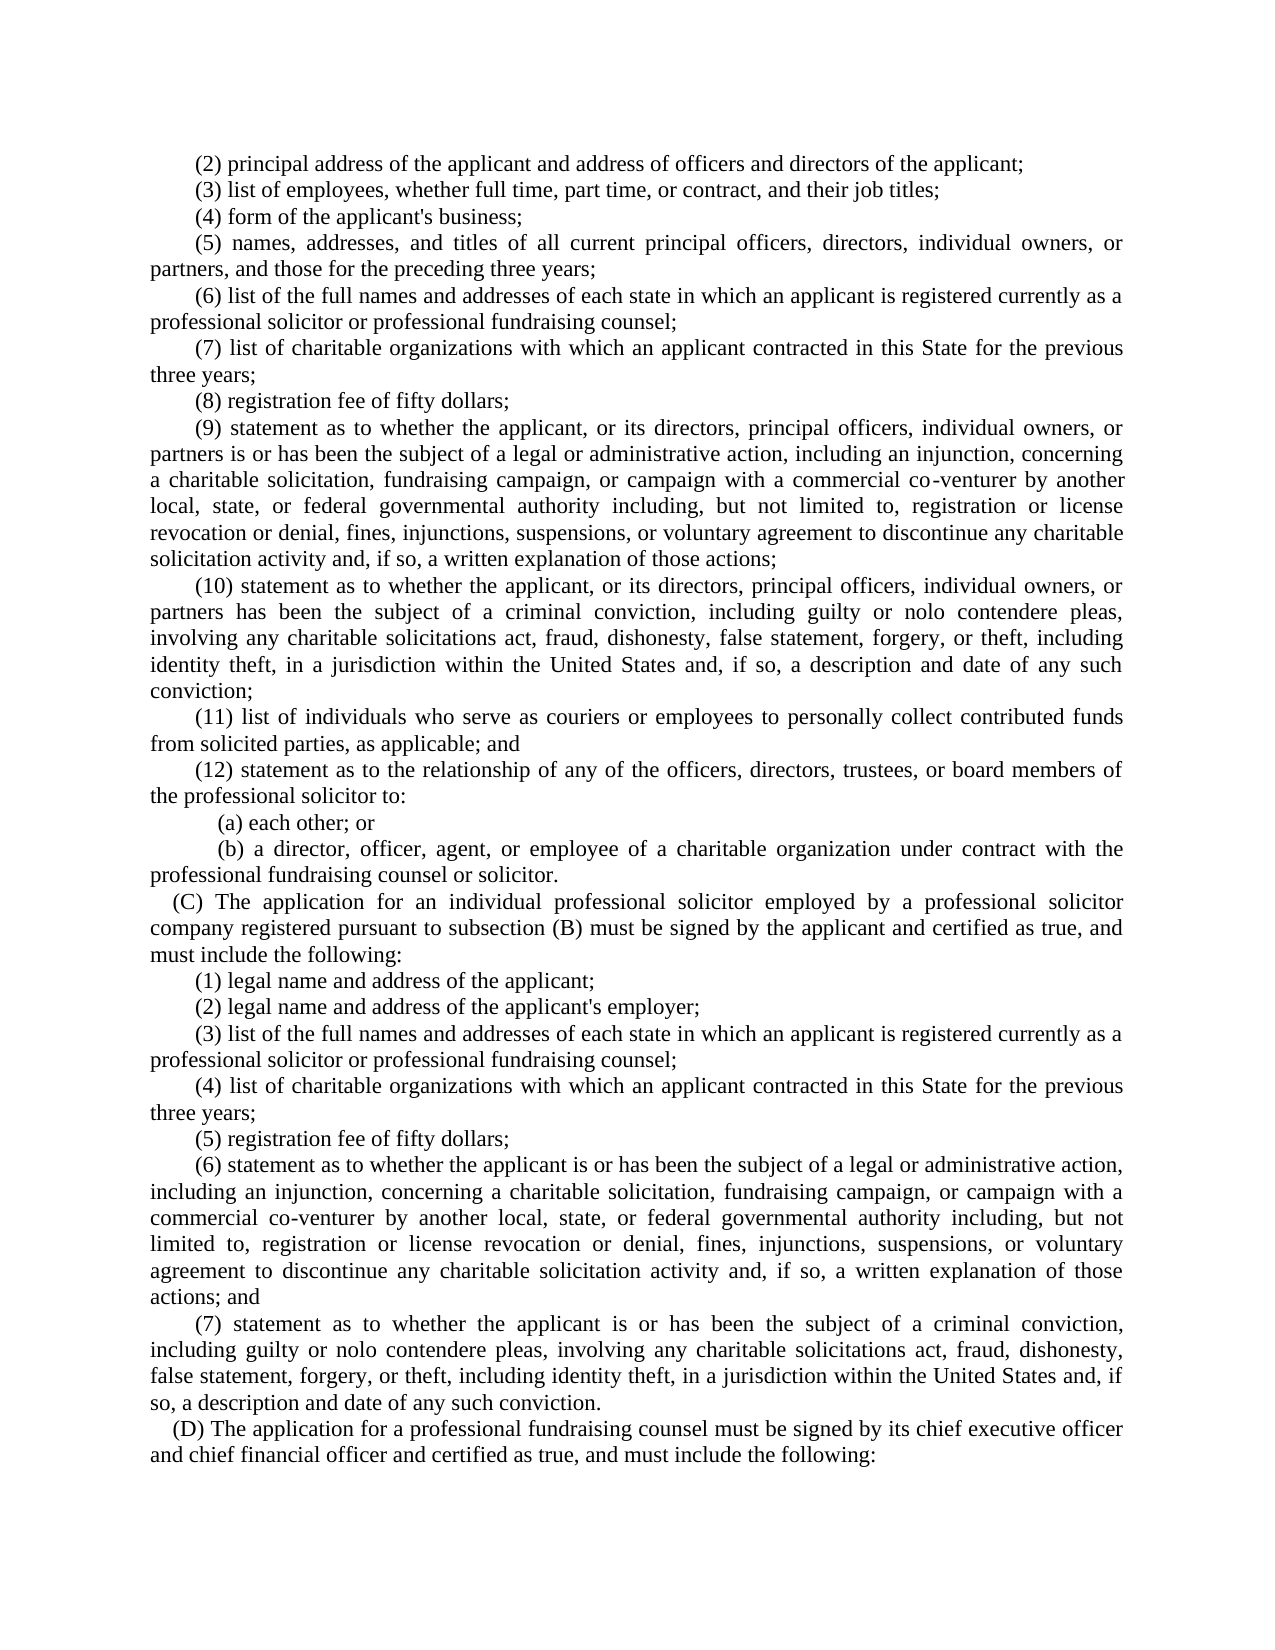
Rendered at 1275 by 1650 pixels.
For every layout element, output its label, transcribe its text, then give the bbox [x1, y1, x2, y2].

text (C) The application for an individual professional solicitor employed by a professional solicitor company registered pursuant to subsection (B) must be signed by the applicant and certified as true, and must include the following: [150, 888, 1125, 967]
text (9) statement as to whether the applicant, or its directors, principal officers, individual owners, or partners is or has been the subject of a legal or administrative action, including an injunction, concerning a charitable solicitation, fundraising campaign, or campaign with a commercial co-venturer by another local, state, or federal governmental authority including, but not limited to, registration or license revocation or denial, fines, injunctions, suspensions, or voluntary agreement to discontinue any charitable solicitation activity and, if so, a written explanation of those actions; [150, 413, 1125, 572]
text (12) statement as to the relationship of any of the officers, directors, trustees, or board members of the professional solicitor to: [150, 756, 1125, 809]
text (5) registration fee of fifty dollars; [150, 1125, 1125, 1151]
text (4) list of charitable organizations with which an applicant contracted in this State for the previous three years; [150, 1072, 1125, 1125]
text (D) The application for a professional fundraising counsel must be signed by its chief executive officer and chief financial officer and certified as true, and must include the following: [150, 1415, 1125, 1468]
text (2) legal name and address of the applicant's employer; [150, 993, 1125, 1020]
text (4) form of the applicant's business; [150, 203, 1125, 229]
text (10) statement as to whether the applicant, or its directors, principal officers, individual owners, or partners has been the subject of a criminal conviction, including guilty or nolo contendere pleas, involving any charitable solicitations act, fraud, dishonesty, false statement, forgery, or theft, including identity theft, in a jurisdiction within the United States and, if so, a description and date of any such conviction; [150, 572, 1125, 703]
text (1) legal name and address of the applicant; [150, 967, 1125, 993]
text (8) registration fee of fifty dollars; [150, 387, 1125, 413]
text (2) principal address of the applicant and address of officers and directors of the applicant; [150, 150, 1125, 176]
text (3) list of employees, whether full time, part time, or contract, and their job titles; [150, 176, 1125, 203]
text (b) a director, officer, agent, or employee of a charitable organization under contract with the professional fundraising counsel or solicitor. [150, 835, 1125, 888]
text (6) statement as to whether the applicant is or has been the subject of a legal or administrative action, including an injunction, concerning a charitable solicitation, fundraising campaign, or campaign with a commercial co-venturer by another local, state, or federal governmental authority including, but not limited to, registration or license revocation or denial, fines, injunctions, suspensions, or voluntary agreement to discontinue any charitable solicitation activity and, if so, a written explanation of those actions; and [150, 1151, 1125, 1309]
text (a) each other; or [150, 809, 1125, 835]
text (5) names, addresses, and titles of all current principal officers, directors, individual owners, or partners, and those for the preceding three years; [150, 229, 1125, 282]
text (7) statement as to whether the applicant is or has been the subject of a criminal conviction, including guilty or nolo contendere pleas, involving any charitable solicitations act, fraud, dishonesty, false statement, forgery, or theft, including identity theft, in a jurisdiction within the United States and, if so, a description and date of any such conviction. [150, 1309, 1125, 1415]
text (6) list of the full names and addresses of each state in which an applicant is registered currently as a professional solicitor or professional fundraising counsel; [150, 282, 1125, 334]
text (3) list of the full names and addresses of each state in which an applicant is registered currently as a professional solicitor or professional fundraising counsel; [150, 1020, 1125, 1072]
text (11) list of individuals who serve as couriers or employees to personally collect contributed funds from solicited parties, as applicable; and [150, 703, 1125, 756]
text (7) list of charitable organizations with which an applicant contracted in this State for the previous three years; [150, 334, 1125, 387]
